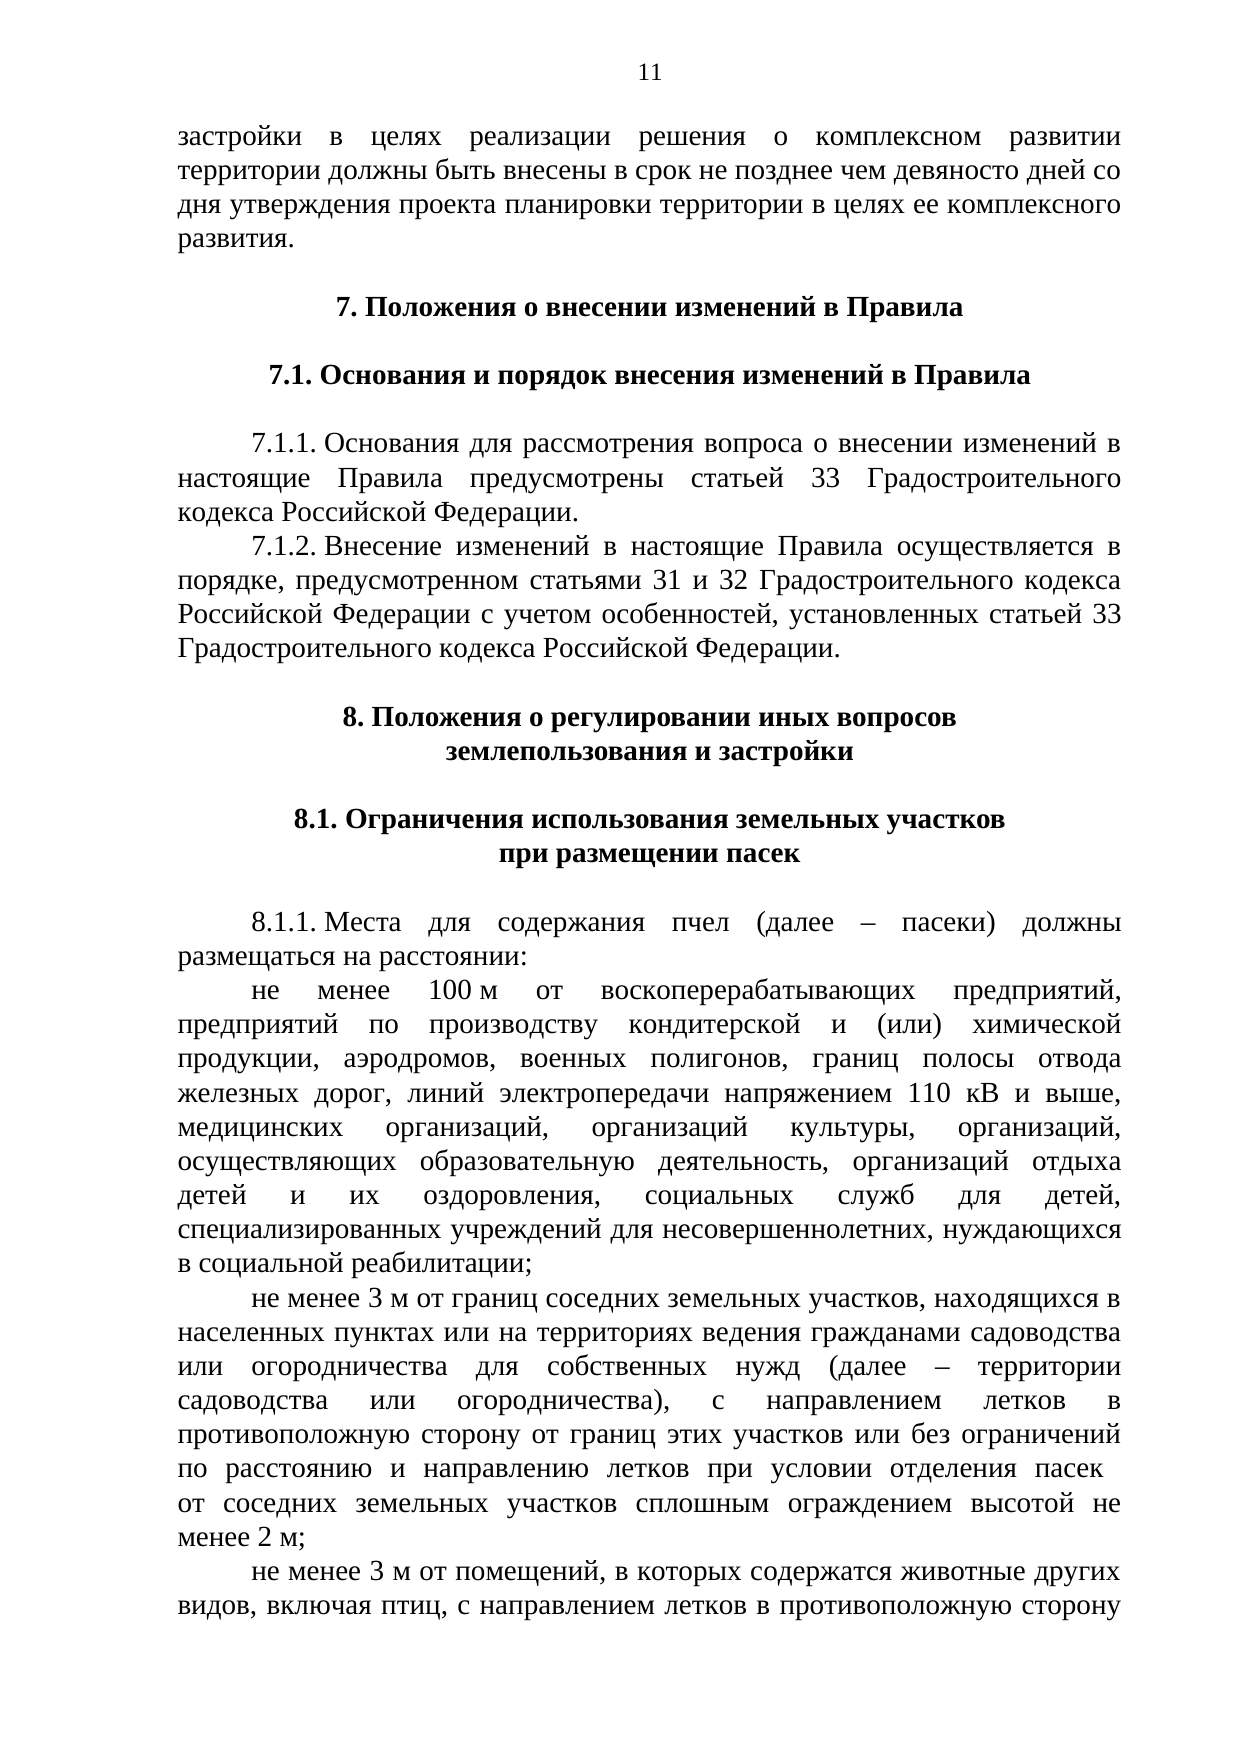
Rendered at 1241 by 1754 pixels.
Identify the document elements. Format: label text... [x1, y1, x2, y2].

text не менее 3 м от границ соседних земельных участков, находящихся в населенных пунктах или на территориях ведения гражданами садоводства или огородничества для собственных нужд (далее – территории садоводства или огородничества), с направлением летков в противоположную сторону от границ этих участков или без ограничений по расстоянию и направлению летков при условии отделения пасек от соседних земельных участков сплошным ограждением высотой не менее 2 м; [177, 1280, 1122, 1552]
text 7.1.2. Внесение изменений в настоящие Правила осуществляется в порядке, предусмотренном статьями 31 и 32 Градостроительного кодекса Российской Федерации с учетом особенностей, установленных статьей 33 Градостроительного кодекса Российской Федерации. [177, 528, 1122, 664]
text 7.1.1. Основания для рассмотрения вопроса о внесении изменений в настоящие Правила предусмотрены статьей 33 Градостроительного кодекса Российской Федерации. [177, 426, 1122, 527]
text при размещении пасек [177, 836, 1122, 869]
text 8.1. Ограничения использования земельных участков [177, 801, 1122, 835]
text 7. Положения о внесении изменений в Правила [177, 289, 1122, 322]
text 8.1.1. Места для содержания пчел (далее – пасеки) должны размещаться на расстоянии: [177, 904, 1122, 972]
text 8. Положения о регулировании иных вопросов [177, 699, 1122, 732]
text 7.1. Основания и порядок внесения изменений в Правила [177, 357, 1122, 391]
text землепользования и застройки [177, 733, 1122, 767]
text не менее 100 м от воскоперерабатывающих предприятий, предприятий по производству кондитерской и (или) химической продукции, аэродромов, военных полигонов, границ полосы отвода железных дорог, линий электропередачи напряжением 110 кВ и выше, медицинских организаций, организаций культуры, организаций, осуществляющих образовательную деятельность, организаций отдыха детей и их оздоровления, социальных служб для детей, специализированных учреждений для несовершеннолетних, нуждающихся в социальной реабилитации; [177, 972, 1122, 1279]
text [177, 1553, 1122, 1621]
